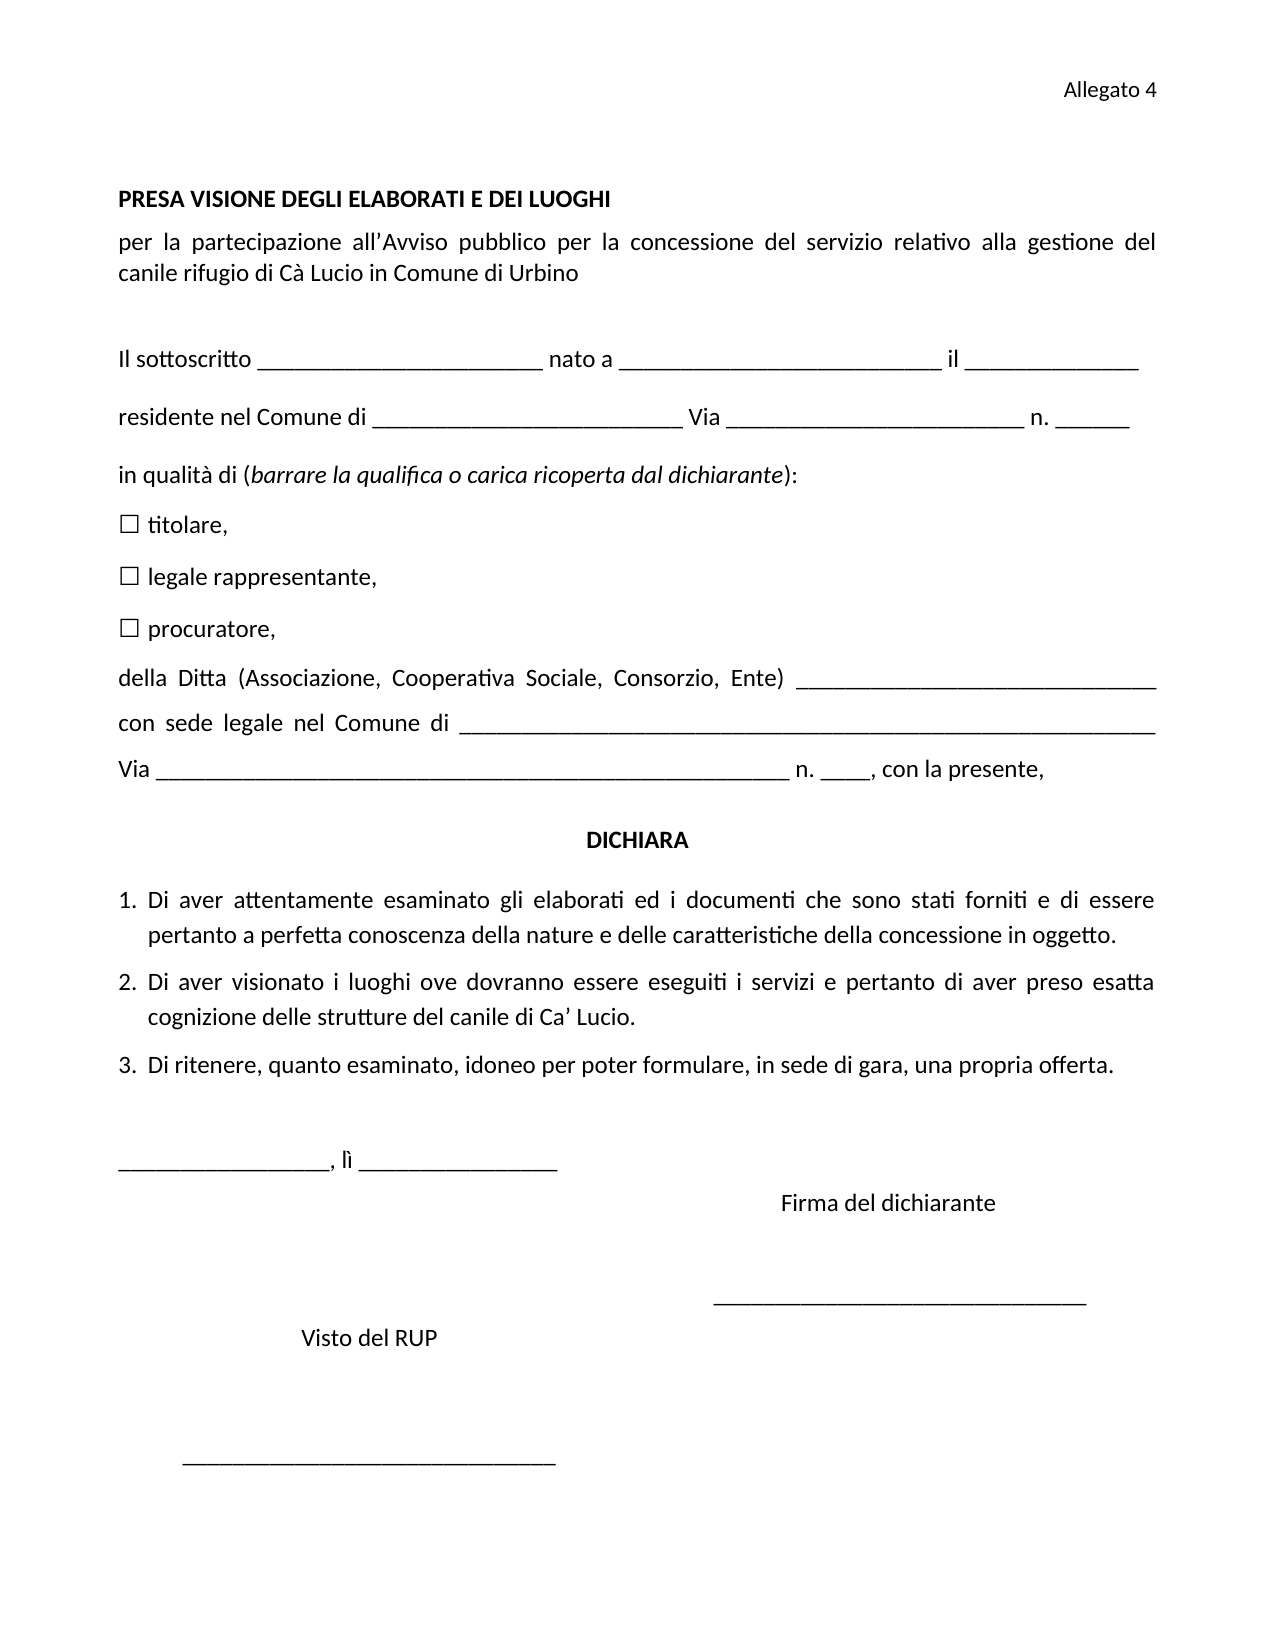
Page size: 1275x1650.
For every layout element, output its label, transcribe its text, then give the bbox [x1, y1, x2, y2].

text della Ditta (Associazione, Cooperativa Sociale, Consorzio, Ente) _____________________________ con sede legale nel Comune di ________________________________________________________ Via ___________________________________________________ n. ____, con la presente, [118, 662, 1157, 784]
text ______________________________ [118, 1438, 620, 1469]
text DICHIARA [118, 824, 1157, 854]
list titolare, [118, 507, 1157, 541]
list procuratore, [118, 610, 1157, 644]
text residente nel Comune di _________________________ Via ________________________ n. ______ [118, 401, 1157, 432]
list Di ritenere, quanto esaminato, idoneo per poter formulare, in sede di gara, una propria offerta. [118, 1049, 1157, 1079]
text PRESA VISIONE DEGLI ELABORATI E DEI LUOGHI [118, 183, 1157, 214]
text per la partecipazione all’Avviso pubblico per la concessione del servizio relativo alla gestione del canile rifugio di Cà Lucio in Comune di Urbino [118, 226, 1157, 287]
list legale rappresentante, [118, 558, 1157, 593]
text _________________, lì ________________ [118, 1144, 1157, 1174]
list Di aver visionato i luoghi ove dovranno essere eseguiti i servizi e pertanto di aver preso esatta cognizione delle strutture del canile di Ca’ Lucio. [118, 967, 1157, 1032]
text Firma del dichiarante [620, 1187, 1157, 1218]
text ______________________________ [620, 1279, 1157, 1309]
text in qualità di (barrare la qualifica o carica ricoperta dal dichiarante): [118, 459, 1157, 490]
text Il sottoscritto _______________________ nato a __________________________ il ______________ [118, 343, 1157, 373]
list Di aver attentamente esaminato gli elaborati ed i documenti che sono stati forniti e di essere pertanto a perfetta conoscenza della nature e delle caratteristiche della concessione in oggetto. [118, 884, 1157, 949]
text Visto del RUP [118, 1322, 620, 1352]
